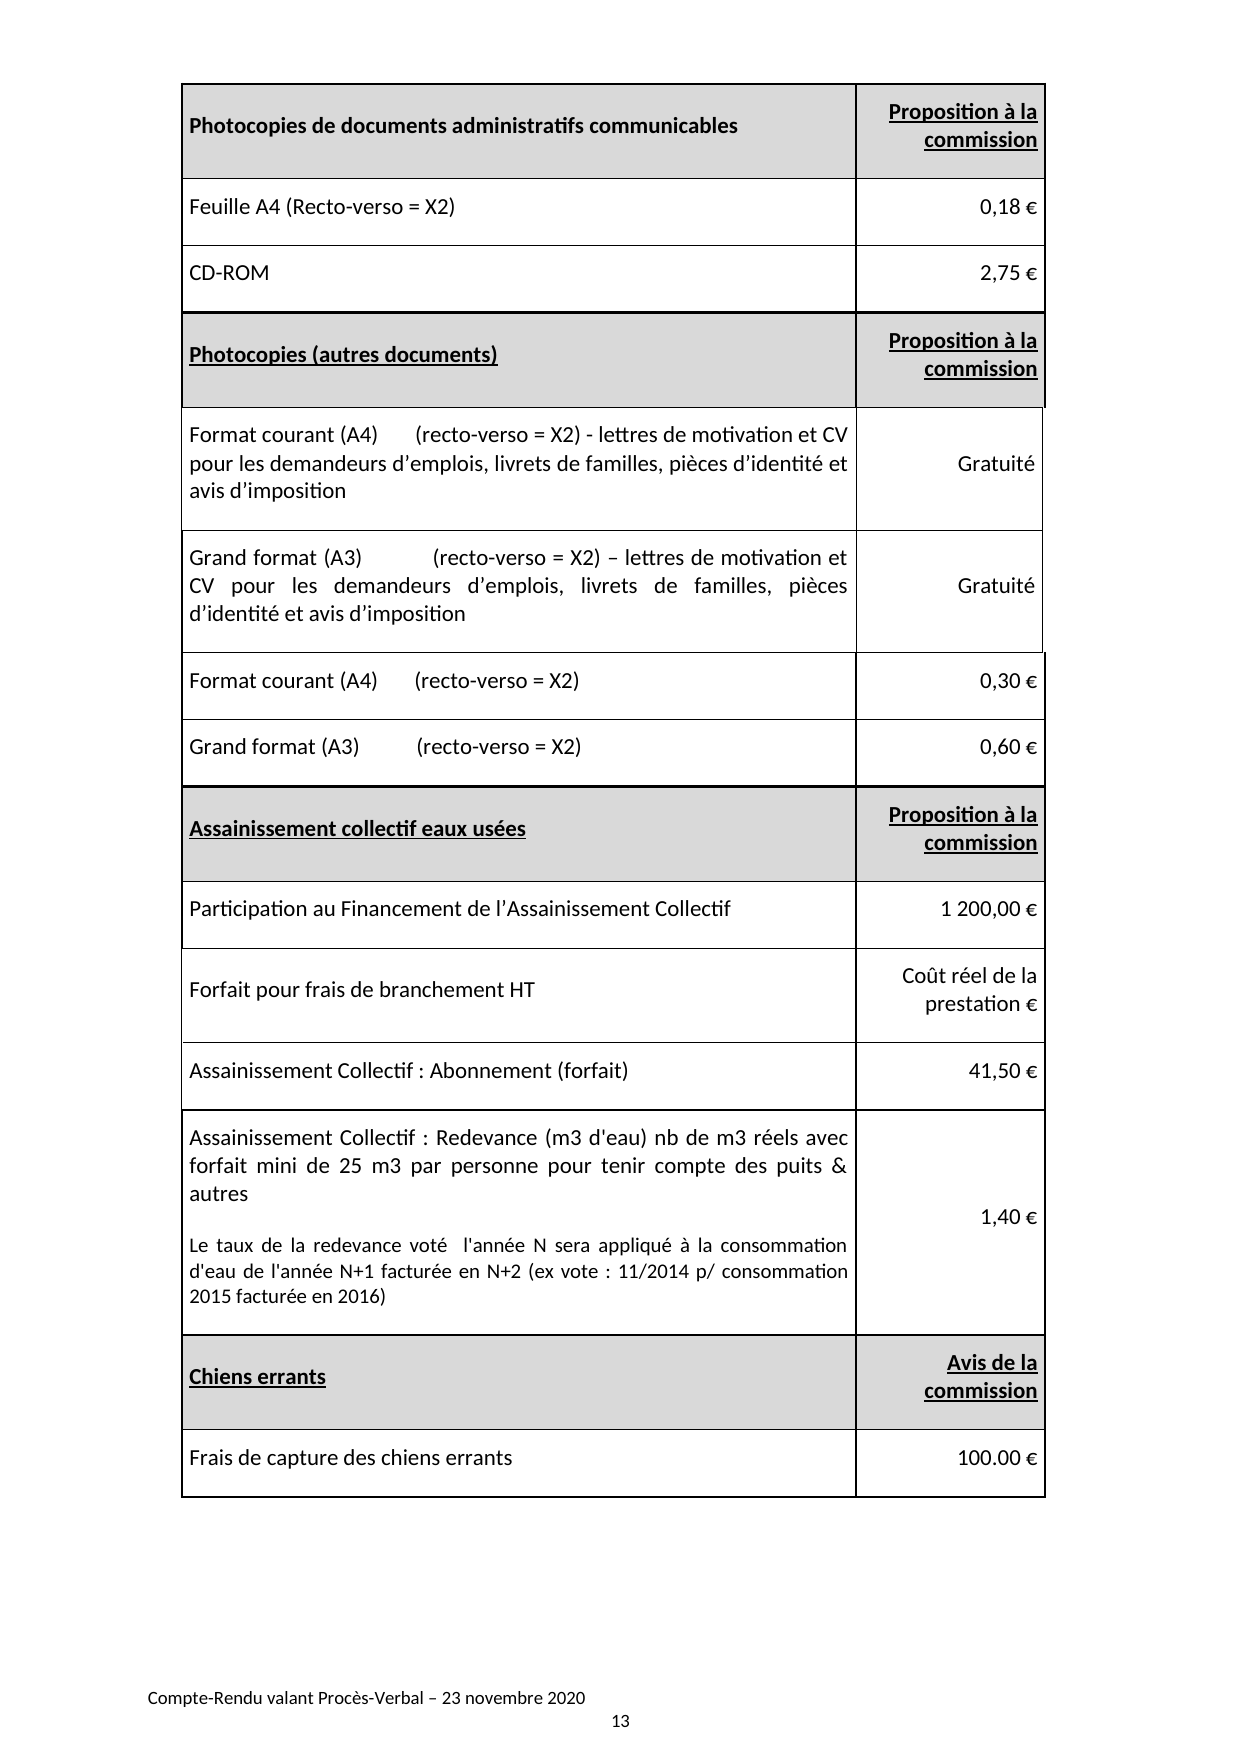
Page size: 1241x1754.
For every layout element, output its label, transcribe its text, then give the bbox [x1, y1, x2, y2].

table_cell 2,75 € [857, 246, 1044, 311]
table_cell Assainissement Collectif : Redevance (m3 d'eau) nb de m3 réels avec forfait mini de 25 m3 par personne pour tenir compte des puits & autres Le taux de la redevance voté l'année N sera appliqué à la consommation d'eau de l'année N+1 facturée en N+2 (ex vote : 11/2014 p/ consommation 2015 facturée en 2016) [183, 1111, 855, 1334]
table_cell Photocopies (autres documents) [183, 314, 855, 407]
table_cell Proposition à la commission [857, 314, 1044, 407]
table_header Proposition à la commission [857, 85, 1044, 178]
table_cell Assainissement collectif eaux usées [183, 788, 855, 881]
table_cell Gratuité [857, 408, 1042, 530]
table_cell 0,18 € [857, 179, 1044, 245]
table_cell Avis de la commission [857, 1336, 1044, 1429]
table_cell Frais de capture des chiens errants [183, 1430, 855, 1496]
table_cell 1,40 € [857, 1111, 1044, 1334]
table_cell Grand format (A3) (recto-verso = X2) – lettres de motivation et CV pour les demandeurs d’emplois, livrets de familles, pièces d’identité et avis d’imposition [183, 531, 856, 652]
table_cell Proposition à la commission [857, 788, 1044, 881]
table_cell 0,30 € [857, 652, 1044, 719]
table_cell 100.00 € [857, 1430, 1044, 1496]
table_cell Format courant (A4) (recto-verso = X2) [183, 653, 855, 719]
table_cell 1 200,00 € [857, 882, 1044, 948]
table_cell Coût réel de la prestation € [857, 949, 1044, 1042]
table_cell Chiens errants [183, 1336, 855, 1429]
table_cell Feuille A4 (Recto-verso = X2) [183, 179, 855, 245]
table_cell Grand format (A3) (recto-verso = X2) [183, 720, 855, 785]
table_cell Assainissement Collectif : Abonnement (forfait) [182, 1042, 855, 1109]
table_cell Gratuité [857, 531, 1042, 652]
table_header Photocopies de documents administratifs communicables [183, 85, 855, 178]
table_cell 41,50 € [857, 1043, 1044, 1109]
table_cell Forfait pour frais de branchement HT [182, 949, 855, 1042]
table_cell Participation au Financement de l’Assainissement Collectif [183, 882, 855, 948]
table_cell 0,60 € [857, 720, 1044, 785]
table_cell Format courant (A4) (recto-verso = X2) - lettres de motivation et CV pour les demandeurs d’emplois, livrets de familles, pièces d’identité et avis d’imposition [182, 408, 856, 530]
table_cell CD-ROM [183, 246, 855, 311]
